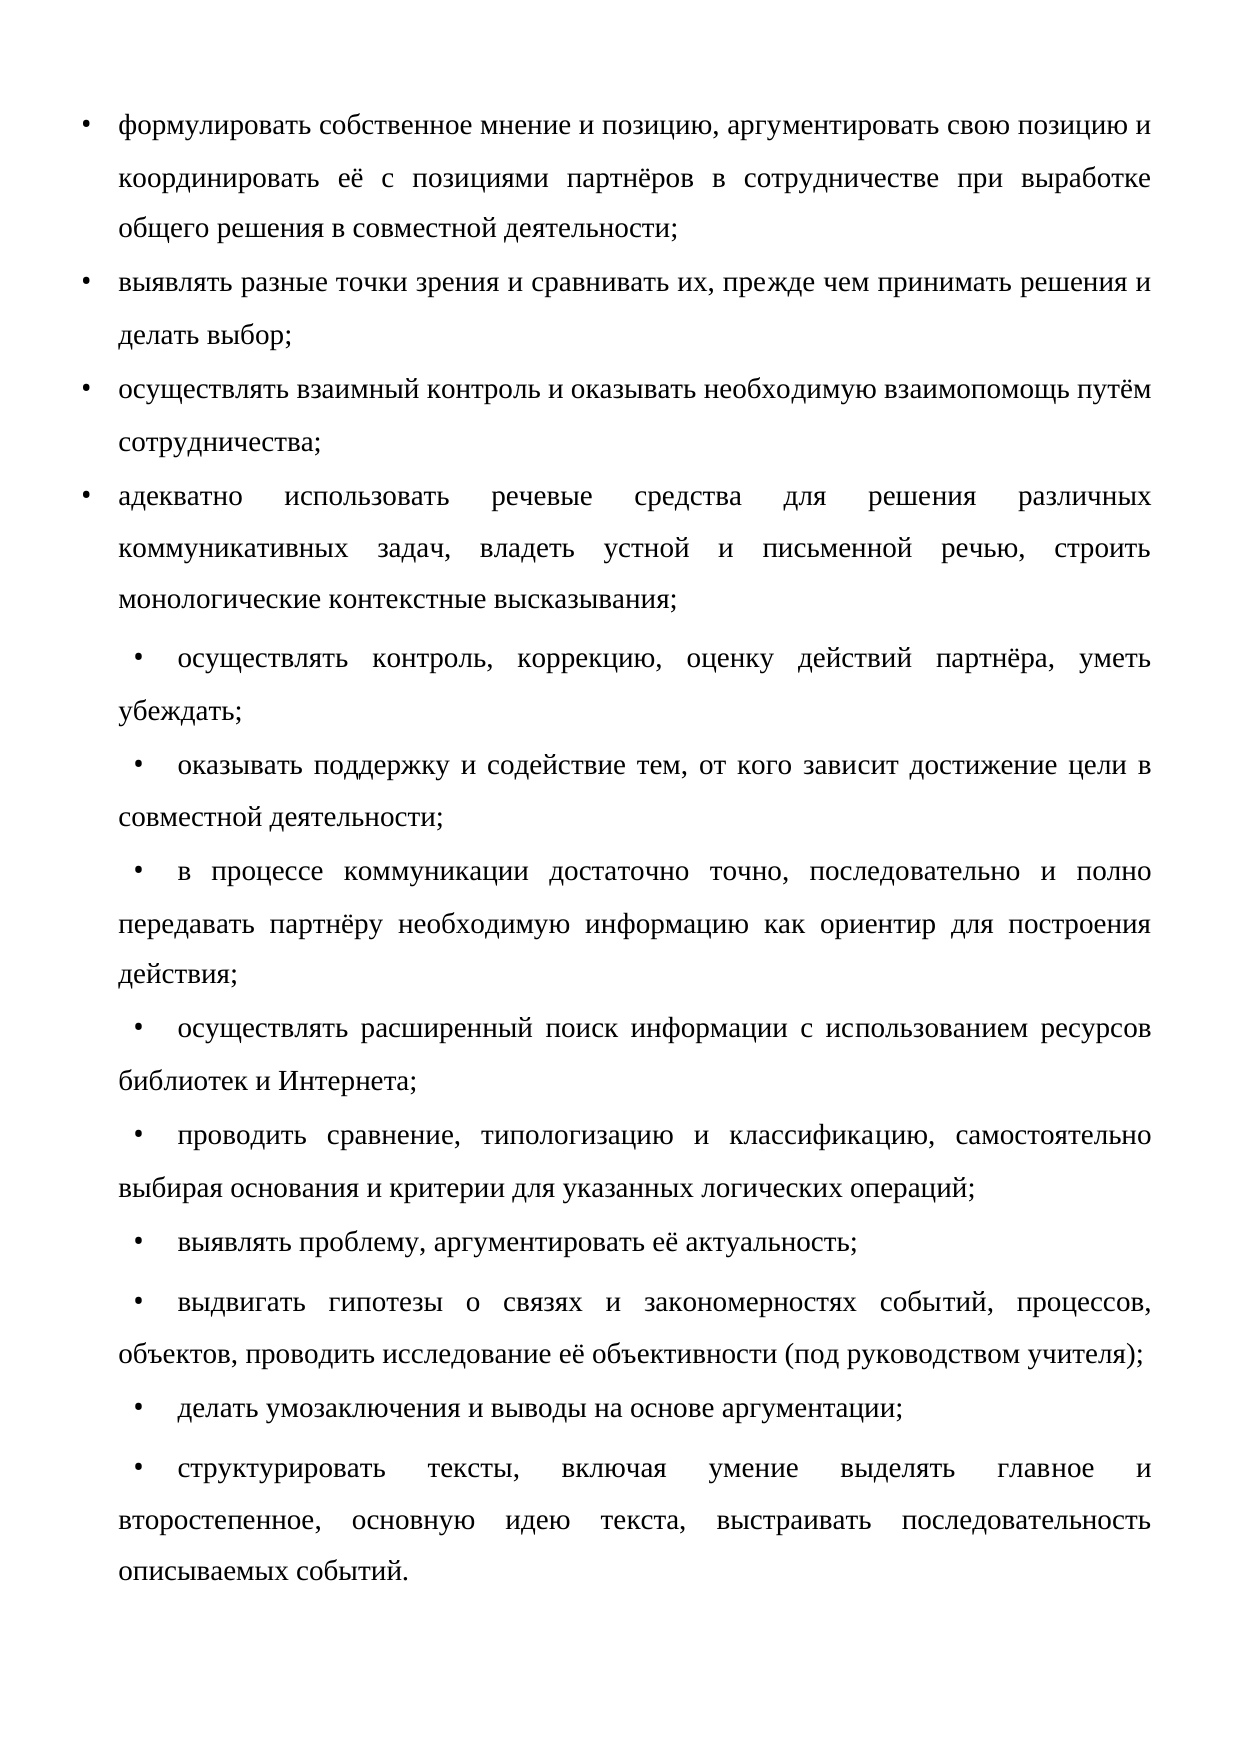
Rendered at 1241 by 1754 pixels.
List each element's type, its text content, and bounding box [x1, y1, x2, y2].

list в процессе коммуникации достаточно точно, последовательно и полно передавать партнёру необходимую информацию как ориентир для построения действия; [118, 850, 1152, 990]
list выдвигать гипотезы о связях и закономерностях событий, процессов, объектов, проводить исследование её объективности (под руководством учителя); [118, 1280, 1152, 1370]
list осуществлять расширенный поиск информации с использованием ресурсов библиотек и Интернета; [118, 1007, 1152, 1097]
list выявлять проблему, аргументировать её актуальность; [118, 1220, 1152, 1260]
list формулировать собственное мнение и позицию, аргументировать свою позицию и координировать её с позициями партнёров в сотрудничестве при выработке общего решения в совместной деятельности; [81, 103, 1152, 244]
list проводить сравнение, типологизацию и классификацию, самостоятельно выбирая основания и критерии для указанных логических операций; [118, 1113, 1152, 1203]
list структурировать тексты, включая умение выделять главное и второстепенное, основную идею текста, выстраивать последовательность описываемых событий. [118, 1446, 1152, 1586]
list адекватно использовать речевые средства для решения различных коммуникативных задач, владеть устной и письменной речью, строить монологические контекстные высказывания; [81, 474, 1152, 614]
list осуществлять взаимный контроль и оказывать необходимую взаимопомощь путём сотрудничества; [81, 367, 1152, 457]
list выявлять разные точки зрения и сравнивать их, прежде чем принимать решения и делать выбор; [81, 261, 1152, 351]
list осуществлять контроль, коррекцию, оценку действий партнёра, уметь убеждать; [118, 636, 1152, 726]
list оказывать поддержку и содействие тем, от кого зависит достижение цели в совместной деятельности; [118, 743, 1152, 833]
list делать умозаключения и выводы на основе аргументации; [118, 1387, 1152, 1426]
